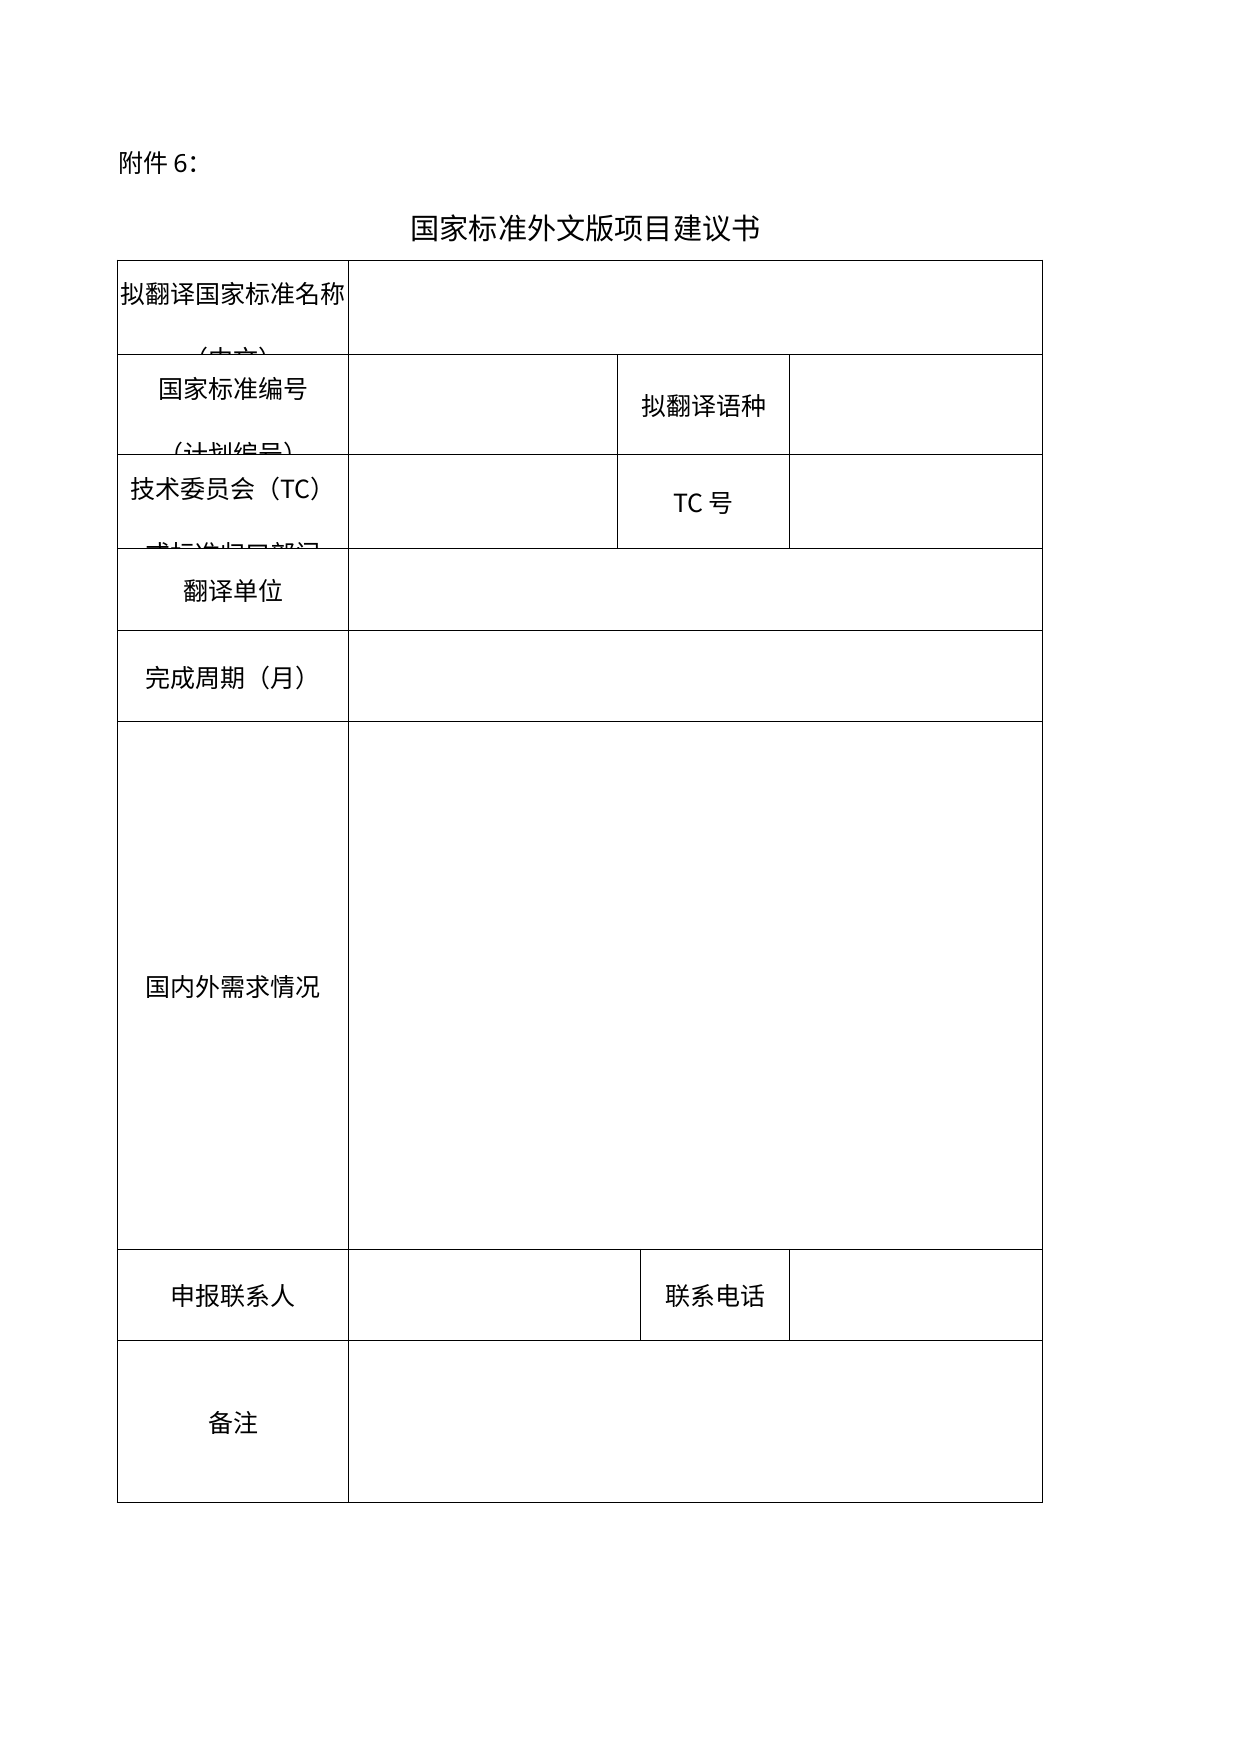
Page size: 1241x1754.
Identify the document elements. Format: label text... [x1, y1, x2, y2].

table_cell [790, 355, 1042, 454]
table_cell 翻译单位 [118, 549, 348, 630]
table_cell 申报联系人 [118, 1250, 348, 1339]
table_header [349, 261, 1042, 354]
table_header 拟翻译国家标准名称 （中文） [118, 261, 348, 354]
text 附件6： [118, 129, 1053, 194]
text 国家标准外文版项目建议书 [118, 194, 1053, 259]
table_cell [349, 1341, 1042, 1502]
table_cell [349, 1250, 640, 1339]
table_cell 国内外需求情况 [118, 722, 348, 1249]
table_cell [790, 1250, 1042, 1339]
table_cell [790, 455, 1042, 547]
table_cell [349, 455, 617, 547]
table_cell TC号 [618, 455, 789, 547]
table_cell 技术委员会（TC） 或标准归口部门 [118, 455, 348, 547]
table_cell 完成周期（月） [118, 631, 348, 721]
table_cell 备注 [118, 1341, 348, 1502]
table_cell [349, 549, 1042, 630]
table_cell 国家标准编号 （计划编号） [118, 355, 348, 454]
table_cell [349, 722, 1042, 1249]
table_cell 联系电话 [641, 1250, 789, 1339]
table_cell [349, 355, 617, 454]
table_cell [349, 631, 1042, 721]
table_cell 拟翻译语种 [618, 355, 789, 454]
